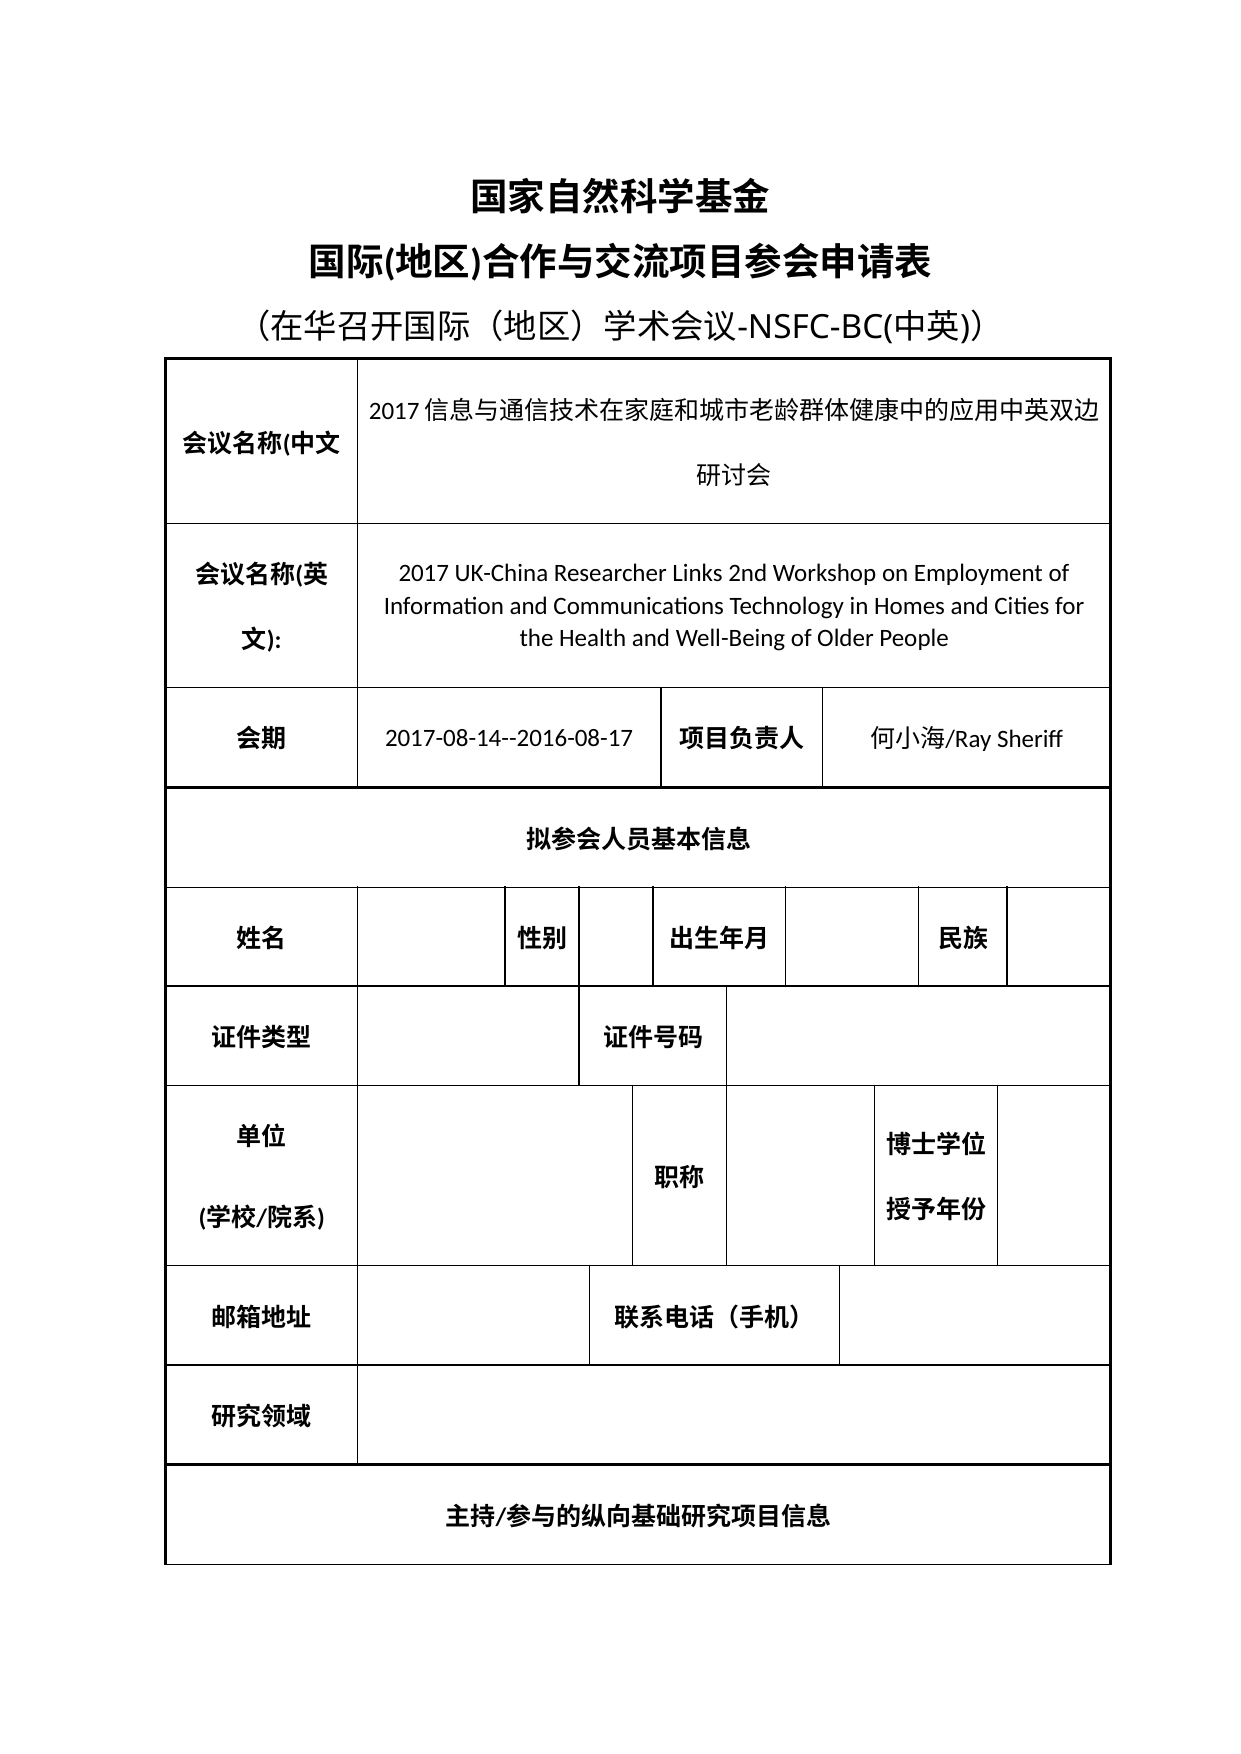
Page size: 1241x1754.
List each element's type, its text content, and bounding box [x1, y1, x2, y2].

table_cell 主持/参与的纵向基础研究项目信息 [167, 1466, 1109, 1563]
table_cell [998, 1086, 1109, 1265]
table_header 会议名称(中文 [167, 360, 357, 523]
table_cell 姓名 [167, 888, 357, 985]
table_cell 出生年月 [654, 888, 785, 985]
table_cell [786, 888, 918, 985]
table_cell 何小海/Ray Sheriff [823, 688, 1109, 786]
text 国际(地区)合作与交流项目参会申请表 [187, 227, 1053, 292]
text 国家自然科学基金 [187, 162, 1053, 227]
table_cell [1008, 888, 1109, 985]
table_cell 证件类型 [167, 987, 357, 1084]
table_cell [358, 888, 504, 985]
table_cell 会期 [167, 688, 357, 786]
table_cell 项目负责人 [662, 688, 822, 786]
table_cell 联系电话（手机） [590, 1266, 839, 1364]
table_cell 邮箱地址 [167, 1266, 357, 1364]
table_cell 2017 UK-China Researcher Links 2nd Workshop on Employment of Information and Communications Technology in Homes and Cities for the Health and Well-Being of Older People [358, 524, 1109, 687]
table_cell [727, 1086, 874, 1265]
table_cell 拟参会人员基本信息 [167, 789, 1109, 886]
table_cell [727, 987, 1109, 1084]
table_header 2017信息与通信技术在家庭和城市老龄群体健康中的应用中英双边研讨会 [358, 360, 1109, 523]
table_cell 博士学位授予年份 [875, 1086, 997, 1265]
table_cell 证件号码 [580, 987, 726, 1084]
table_cell [358, 987, 578, 1084]
table_cell [358, 1366, 1109, 1463]
table_cell [580, 888, 652, 985]
text （在华召开国际（地区）学术会议-NSFC-BC(中英)） [187, 292, 1053, 357]
table_cell 民族 [919, 888, 1006, 985]
table_cell 2017-08-14--2016-08-17 [358, 688, 660, 786]
table_cell [358, 1266, 589, 1364]
table_cell 单位 (学校/院系) [167, 1086, 357, 1265]
table_cell 性别 [506, 888, 578, 985]
table_cell [840, 1266, 1109, 1364]
table_cell [358, 1086, 632, 1265]
table_cell 会议名称(英文): [167, 524, 357, 687]
table_cell 职称 [633, 1086, 726, 1265]
table_cell 研究领域 [167, 1366, 357, 1463]
